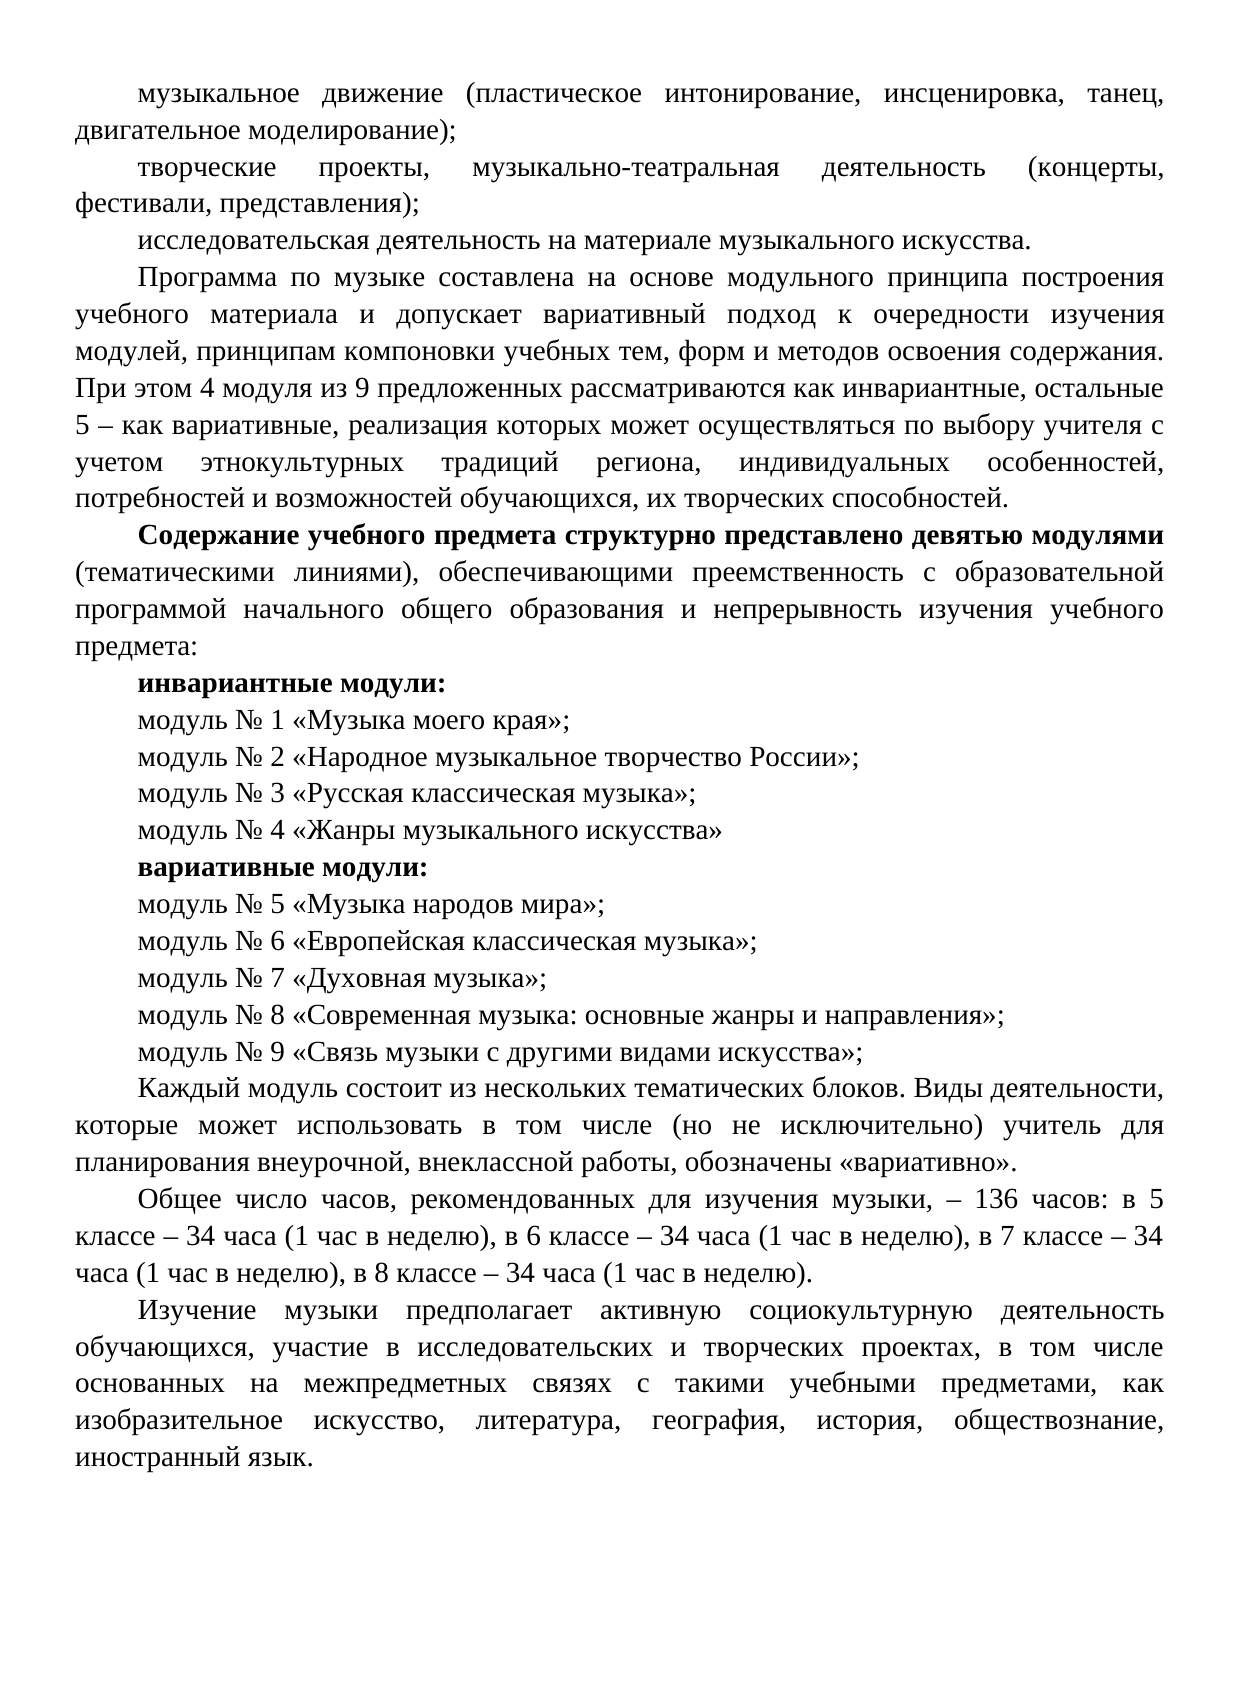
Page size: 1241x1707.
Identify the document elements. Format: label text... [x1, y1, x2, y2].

text модуль № 5 «Музыка народов мира»; [75, 886, 1165, 920]
text исследовательская деятельность на материале музыкального искусства. [75, 222, 1165, 256]
text модуль № 9 «Связь музыки с другими видами искусства»; [75, 1034, 1165, 1067]
text Изучение музыки предполагает активную социокультурную деятельность обучающихся, участие в исследовательских и творческих проектах, в том числе основанных на межпредметных связях с такими учебными предметами, как изобразительное искусство, литература, география, история, обществознание, иностранный язык. [75, 1292, 1165, 1473]
text творческие проекты, музыкально-театральная деятельность (концерты, фестивали, представления); [75, 149, 1165, 219]
text Содержание учебного предмета структурно представлено девятью модулями (тематическими линиями), обеспечивающими преемственность с образовательной программой начального общего образования и непрерывность изучения учебного предмета: [75, 517, 1165, 662]
text модуль № 3 «Русская классическая музыка»; [75, 776, 1165, 809]
text модуль № 4 «Жанры музыкального искусства» [75, 812, 1165, 846]
text инвариантные модули: [75, 665, 1165, 698]
text музыкальное движение (пластическое интонирование, инсценировка, танец, двигательное моделирование); [75, 75, 1165, 145]
text модуль № 2 «Народное музыкальное творчество России»; [75, 739, 1165, 772]
text вариативные модули: [75, 849, 1165, 883]
text модуль № 6 «Европейская классическая музыка»; [75, 923, 1165, 957]
text модуль № 7 «Духовная музыка»; [75, 960, 1165, 993]
text Общее число часов, рекомендованных для изучения музыки, – 136 часов: в 5 классе – 34 часа (1 час в неделю), в 6 классе – 34 часа (1 час в неделю), в 7 классе – 34 часа (1 час в неделю), в 8 классе – 34 часа (1 час в неделю). [75, 1181, 1165, 1288]
text Каждый модуль состоит из нескольких тематических блоков. Виды деятельности, которые может использовать в том числе (но не исключительно) учитель для планирования внеурочной, внеклассной работы, обозначены «вариативно». [75, 1071, 1165, 1178]
text модуль № 8 «Современная музыка: основные жанры и направления»; [75, 997, 1165, 1030]
text модуль № 1 «Музыка моего края»; [75, 702, 1165, 735]
text Программа по музыке составлена на основе модульного принципа построения учебного материала и допускает вариативный подход к очередности изучения модулей, принципам компоновки учебных тем, форм и методов освоения содержания. При этом 4 модуля из 9 предложенных рассматриваются как инвариантные, остальные 5 – как вариативные, реализация которых может осуществляться по выбору учителя с учетом этнокультурных традиций региона, индивидуальных особенностей, потребностей и возможностей обучающихся, их творческих способностей. [75, 259, 1165, 514]
